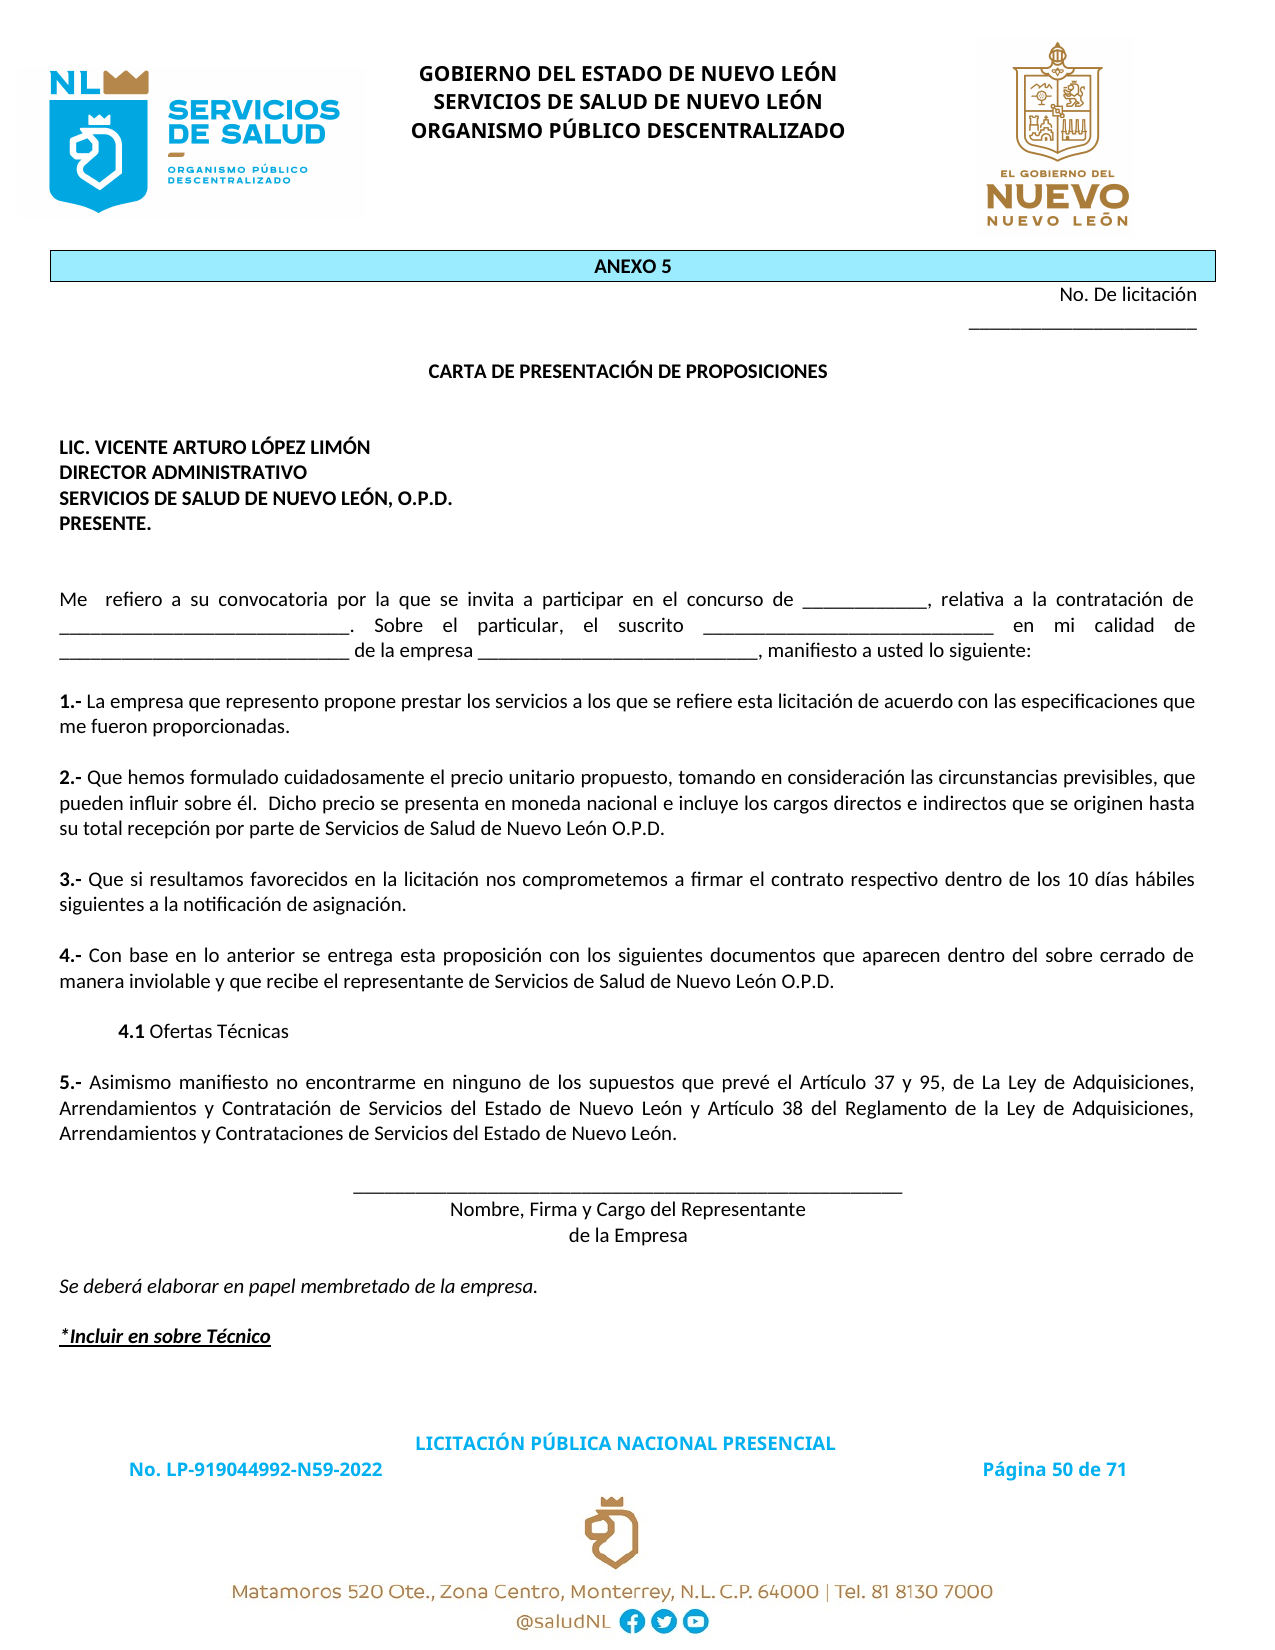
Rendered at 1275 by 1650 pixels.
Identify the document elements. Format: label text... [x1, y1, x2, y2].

text No. De licitación [59, 282, 1197, 307]
text 3.- Que si resultamos favorecidos en la licitación nos comprometemos a firmar el contrato respectivo dentro de los 10 días hábiles siguientes a la notificación de asignación. [59, 866, 1197, 917]
text 2.- Que hemos formulado cuidadosamente el precio unitario propuesto, tomando en consideración las circunstancias previsibles, que pueden influir sobre él. Dicho precio se presenta en moneda nacional e incluye los cargos directos e indirectos que se originen hasta su total recepción por parte de Servicios de Salud de Nuevo León O.P.D. [59, 764, 1197, 841]
text LIC. VICENTE ARTURO LÓPEZ LIMÓN [59, 434, 1197, 459]
text ANEXO 5 [51, 251, 1215, 281]
text Nombre, Firma y Cargo del Representante [59, 1197, 1197, 1222]
picture [0, 1480, 1242, 1649]
text 1.- La empresa que represento propone prestar los servicios a los que se refiere esta licitación de acuerdo con las especificaciones que me fueron proporcionadas. [59, 688, 1197, 739]
picture [16, 67, 366, 218]
text CARTA DE PRESENTACIÓN DE PROPOSICIONES [59, 358, 1197, 383]
text PRESENTE. [59, 510, 1197, 536]
picture [975, 37, 1135, 238]
text *Incluir en sobre Técnico [59, 1324, 1197, 1349]
text 4.1 Ofertas Técnicas [118, 1019, 1197, 1044]
text 4.- Con base en lo anterior se entrega esta proposición con los siguientes documentos que aparecen dentro del sobre cerrado de manera inviolable y que recibe el representante de Servicios de Salud de Nuevo León O.P.D. [59, 942, 1197, 993]
text DIRECTOR ADMINISTRATIVO [59, 459, 1197, 485]
text Me refiero a su convocatoria por la que se invita a participar en el concurso de ____________, relativa a la contratación de ____________________________. Sobre el particular, el suscrito ____________________________ en mi calidad de ____________________________ de la empresa ___________________________, manifiesto a usted lo siguiente: [59, 587, 1197, 663]
text de la Empresa [59, 1222, 1197, 1247]
text ______________________ [59, 307, 1197, 332]
text 5.- Asimismo manifiesto no encontrarme en ninguno de los supuestos que prevé el Artículo 37 y 95, de La Ley de Adquisiciones, Arrendamientos y Contratación de Servicios del Estado de Nuevo León y Artículo 38 del Reglamento de la Ley de Adquisiciones, Arrendamientos y Contrataciones de Servicios del Estado de Nuevo León. [59, 1069, 1197, 1146]
text Se deberá elaborar en papel membretado de la empresa. [59, 1273, 1197, 1298]
text SERVICIOS DE SALUD DE NUEVO LEÓN, O.P.D. [59, 485, 1197, 510]
text _____________________________________________________ [59, 1171, 1197, 1197]
